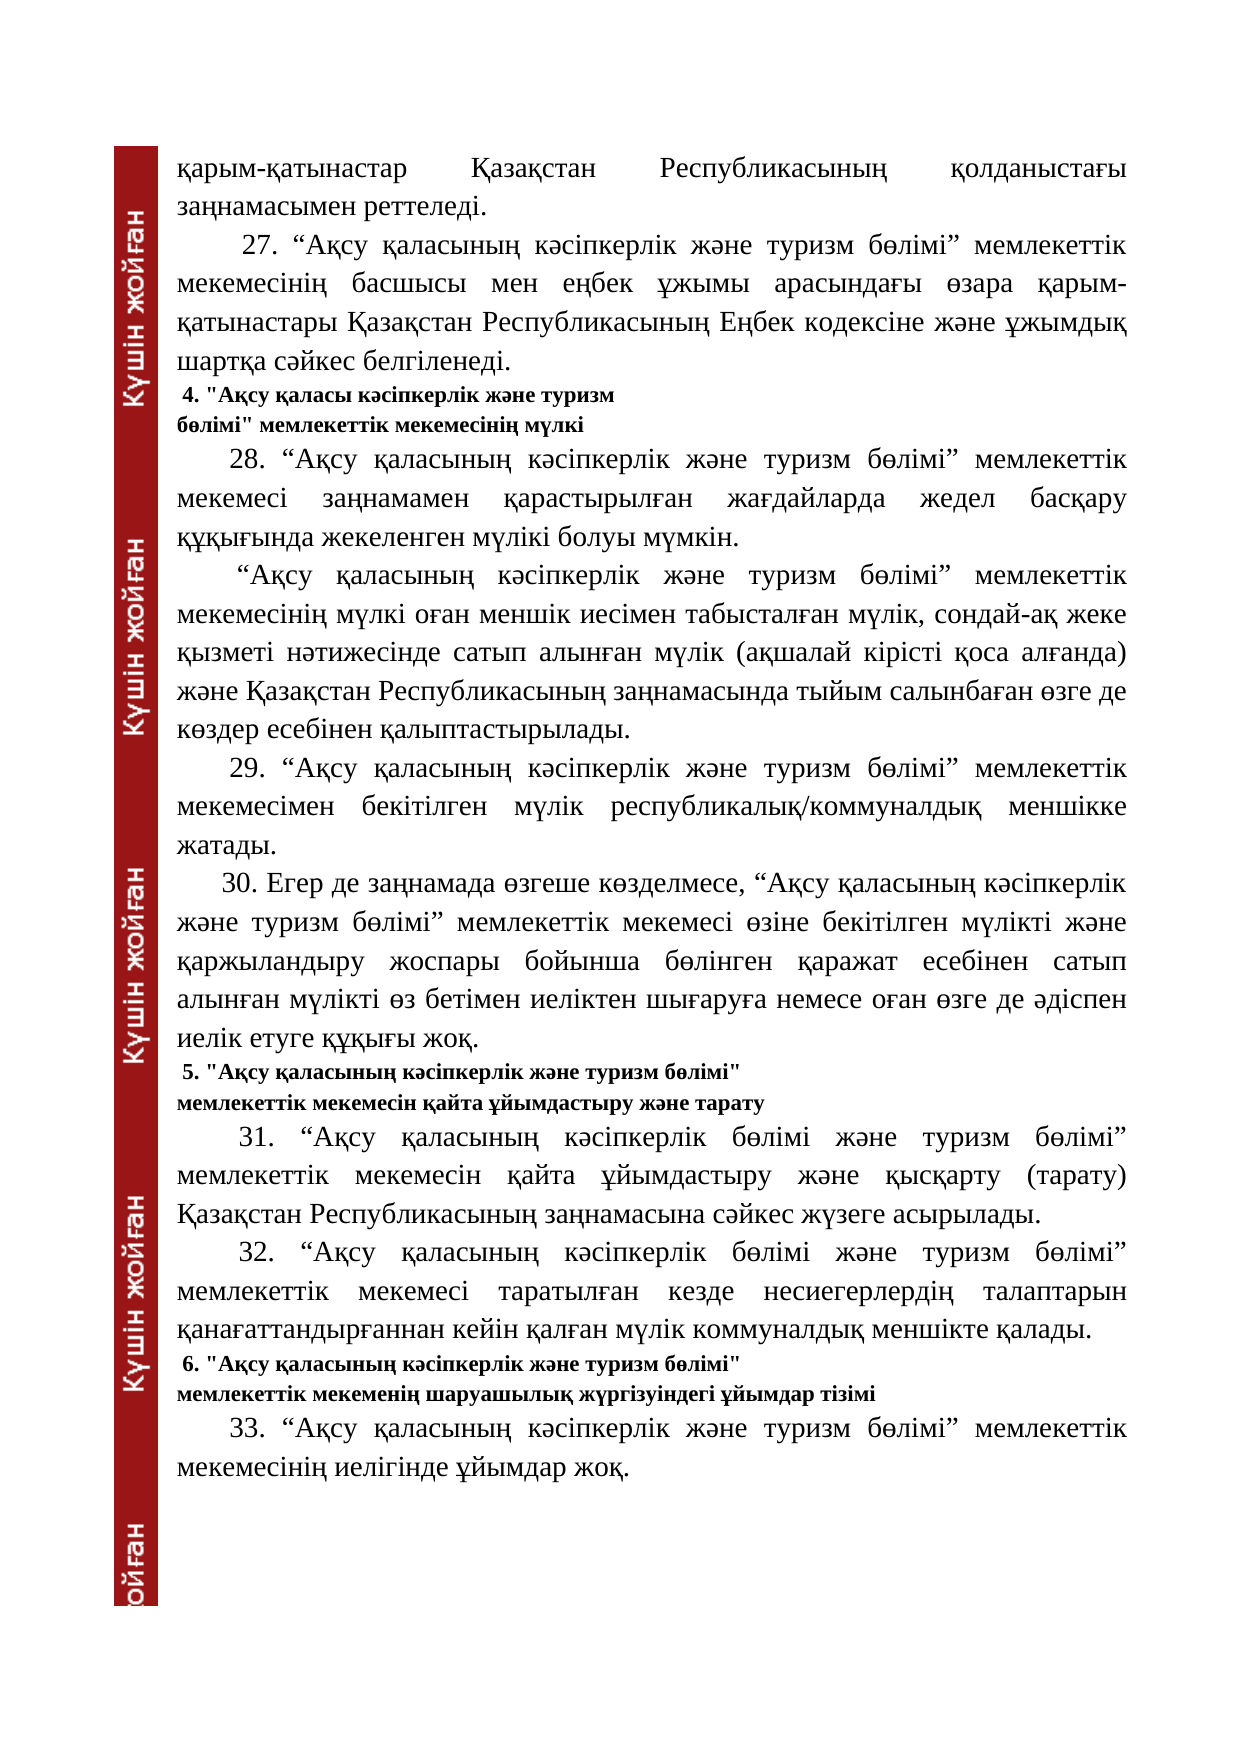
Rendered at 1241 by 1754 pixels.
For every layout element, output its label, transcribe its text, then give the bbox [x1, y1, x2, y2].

picture [114, 1229, 158, 1234]
picture [114, 222, 158, 227]
text “Ақсу қаласының кәсіпкерлік және туризм бөлімі” мемлекеттік мекемесінің мүлкі оған меншік иесімен табысталған мүлік, сондай-ақ жеке қызметі нәтижесінде сатып алынған мүлік (ақшалай кірісті қоса алғанда) және Қазақстан Республикасының заңнамасында тыйым салынбаған өзге де көздер есебінен қалыптастырылады. [112, 557, 1128, 745]
picture [114, 1482, 158, 1606]
text 29. “Ақсу қаласының кәсіпкерлік және туризм бөлімі” мемлекеттік мекемесімен бекітілген мүлік республикалық/коммуналдық меншікке жатады. [112, 750, 1128, 861]
text 31. “Ақсу қаласының кәсіпкерлік бөлімі және туризм бөлімі” мемлекеттік мекемесін қайта ұйымдастыру және қысқарту (тарату) Қазақстан Республикасының заңнамасына сәйкес жүзеге асырылады. [112, 1119, 1128, 1229]
text 5. "Ақсу қаласының кәсіпкерлік және туризм бөлімі" мемлекеттік мекемесін қайта ұйымдастыру және тарату [112, 1058, 1128, 1115]
text 30. Егер де заңнамада өзгеше көзделмесе, “Ақсу қаласының кәсіпкерлік және туризм бөлімі” мемлекеттік мекемесі өзіне бекітілген мүлікті және қаржыландыру жоспары бойынша бөлінген қаражат есебінен сатып алынған мүлікті өз бетімен иеліктен шығаруға немесе оған өзге де әдіспен иелік етуге құқығы жоқ. [112, 866, 1128, 1053]
text 6. "Ақсу қаласының кәсіпкерлік және туризм бөлімі" мемлекеттік мекеменің шаруашылық жүргізуіндегі ұйымдар тізімі [112, 1350, 1128, 1407]
picture [114, 552, 158, 557]
picture [114, 1115, 158, 1119]
picture [114, 1053, 158, 1058]
picture [114, 376, 158, 381]
picture [114, 438, 158, 442]
text 4. "Ақсу қаласы кәсіпкерлік және туризм бөлімі" мемлекеттік мекемесінің мүлкі [112, 381, 1128, 438]
text 27. “Ақсу қаласының кәсіпкерлік және туризм бөлімі” мемлекеттік мекемесінің басшысы мен еңбек ұжымы арасындағы өзара қарым-қатынастары Қазақстан Республикасының Еңбек кодексіне және ұжымдық шартқа сәйкес белгіленеді. [112, 227, 1128, 376]
text 32. “Ақсу қаласының кәсіпкерлік бөлімі және туризм бөлімі” мемлекеттік мекемесі таратылған кезде несиегерлердің талаптарын қанағаттандырғаннан кейін қалған мүлік коммуналдық меншікте қалады. [112, 1234, 1128, 1345]
picture [114, 146, 158, 150]
text 28. “Ақсу қаласының кәсіпкерлік және туризм бөлімі” мемлекеттік мекемесі заңнамамен қарастырылған жағдайларда жедел басқару құқығында жекеленген мүлікі болуы мүмкін. [112, 442, 1128, 552]
picture [114, 861, 158, 866]
picture [114, 745, 158, 750]
picture [114, 1345, 158, 1350]
text 33. “Ақсу қаласының кәсіпкерлік және туризм бөлімі” мемлекеттік мекемесінің иелігінде ұйымдар жоқ. [112, 1410, 1128, 1482]
